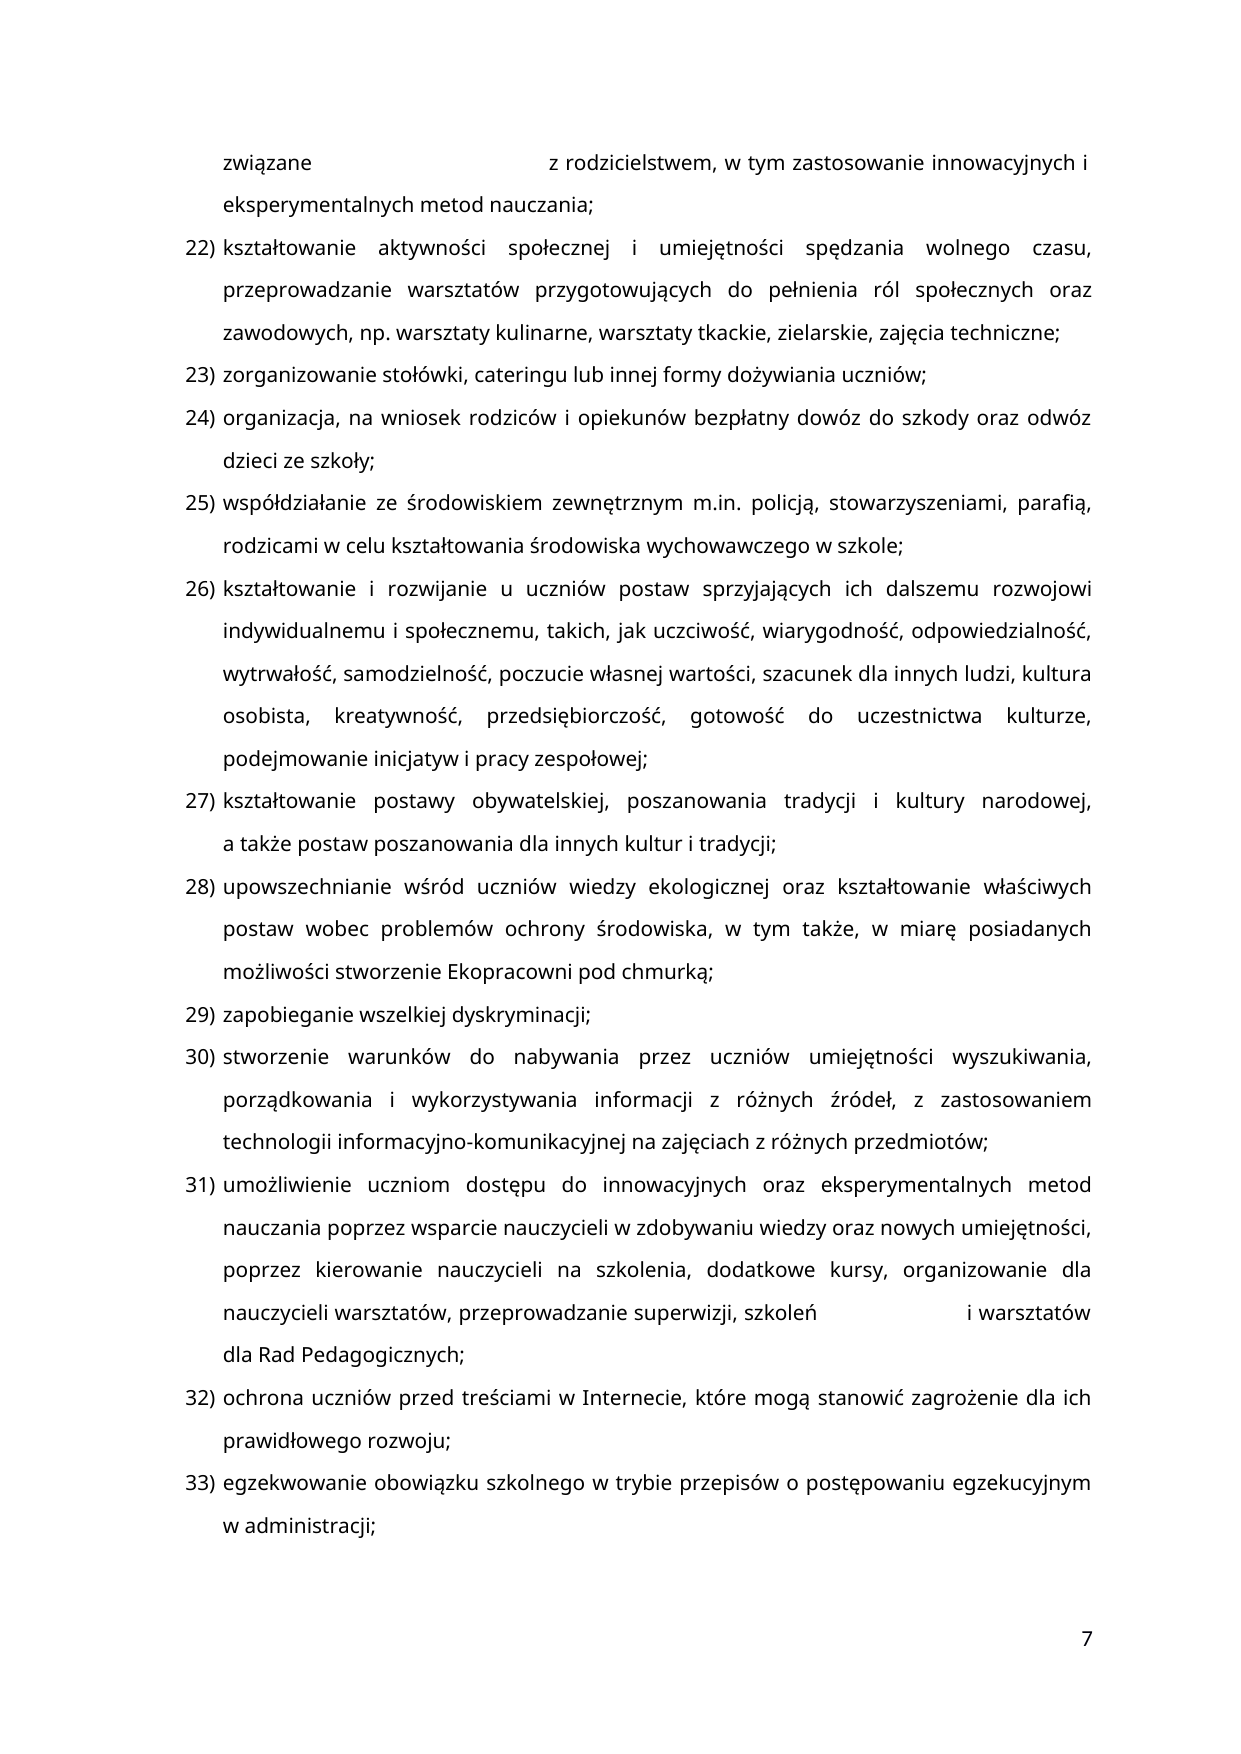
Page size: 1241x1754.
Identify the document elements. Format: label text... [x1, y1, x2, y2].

list stworzenie warunków do nabywania przez uczniów umiejętności wyszukiwania, porządkowania i wykorzystywania informacji z różnych źródeł, z zastosowaniem technologii informacyjno-komunikacyjnej na zajęciach z różnych przedmiotów; [185, 1042, 1093, 1156]
list współdziałanie ze środowiskiem zewnętrznym m.in. policją, stowarzyszeniami, parafią, rodzicami w celu kształtowania środowiska wychowawczego w szkole; [185, 488, 1093, 559]
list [185, 148, 1093, 219]
list kształtowanie postawy obywatelskiej, poszanowania tradycji i kultury narodowej, a także postaw poszanowania dla innych kultur i tradycji; [185, 787, 1093, 858]
list kształtowanie aktywności społecznej i umiejętności spędzania wolnego czasu, przeprowadzanie warsztatów przygotowujących do pełnienia ról społecznych oraz zawodowych, np. warsztaty kulinarne, warsztaty tkackie, zielarskie, zajęcia techniczne; [185, 233, 1093, 346]
list umożliwienie uczniom dostępu do innowacyjnych oraz eksperymentalnych metod nauczania poprzez wsparcie nauczycieli w zdobywaniu wiedzy oraz nowych umiejętności, poprzez kierowanie nauczycieli na szkolenia, dodatkowe kursy, organizowanie dla nauczycieli warsztatów, przeprowadzanie superwizji, szkoleń i warsztatów dla Rad Pedagogicznych; [185, 1170, 1093, 1369]
list organizacja, na wniosek rodziców i opiekunów bezpłatny dowóz do szkody oraz odwóz dzieci ze szkoły; [185, 403, 1093, 474]
list egzekwowanie obowiązku szkolnego w trybie przepisów o postępowaniu egzekucyjnym w administracji; [185, 1468, 1093, 1539]
list kształtowanie i rozwijanie u uczniów postaw sprzyjających ich dalszemu rozwojowi indywidualnemu i społecznemu, takich, jak uczciwość, wiarygodność, odpowiedzialność, wytrwałość, samodzielność, poczucie własnej wartości, szacunek dla innych ludzi, kultura osobista, kreatywność, przedsiębiorczość, gotowość do uczestnictwa kulturze, podejmowanie inicjatyw i pracy zespołowej; [185, 574, 1093, 772]
list upowszechnianie wśród uczniów wiedzy ekologicznej oraz kształtowanie właściwych postaw wobec problemów ochrony środowiska, w tym także, w miarę posiadanych możliwości stworzenie Ekopracowni pod chmurką; [185, 872, 1093, 986]
list zapobieganie wszelkiej dyskryminacji; [185, 1000, 1093, 1028]
list ochrona uczniów przed treściami w Internecie, które mogą stanowić zagrożenie dla ich prawidłowego rozwoju; [185, 1383, 1093, 1454]
list zorganizowanie stołówki, cateringu lub innej formy dożywiania uczniów; [185, 361, 1093, 389]
